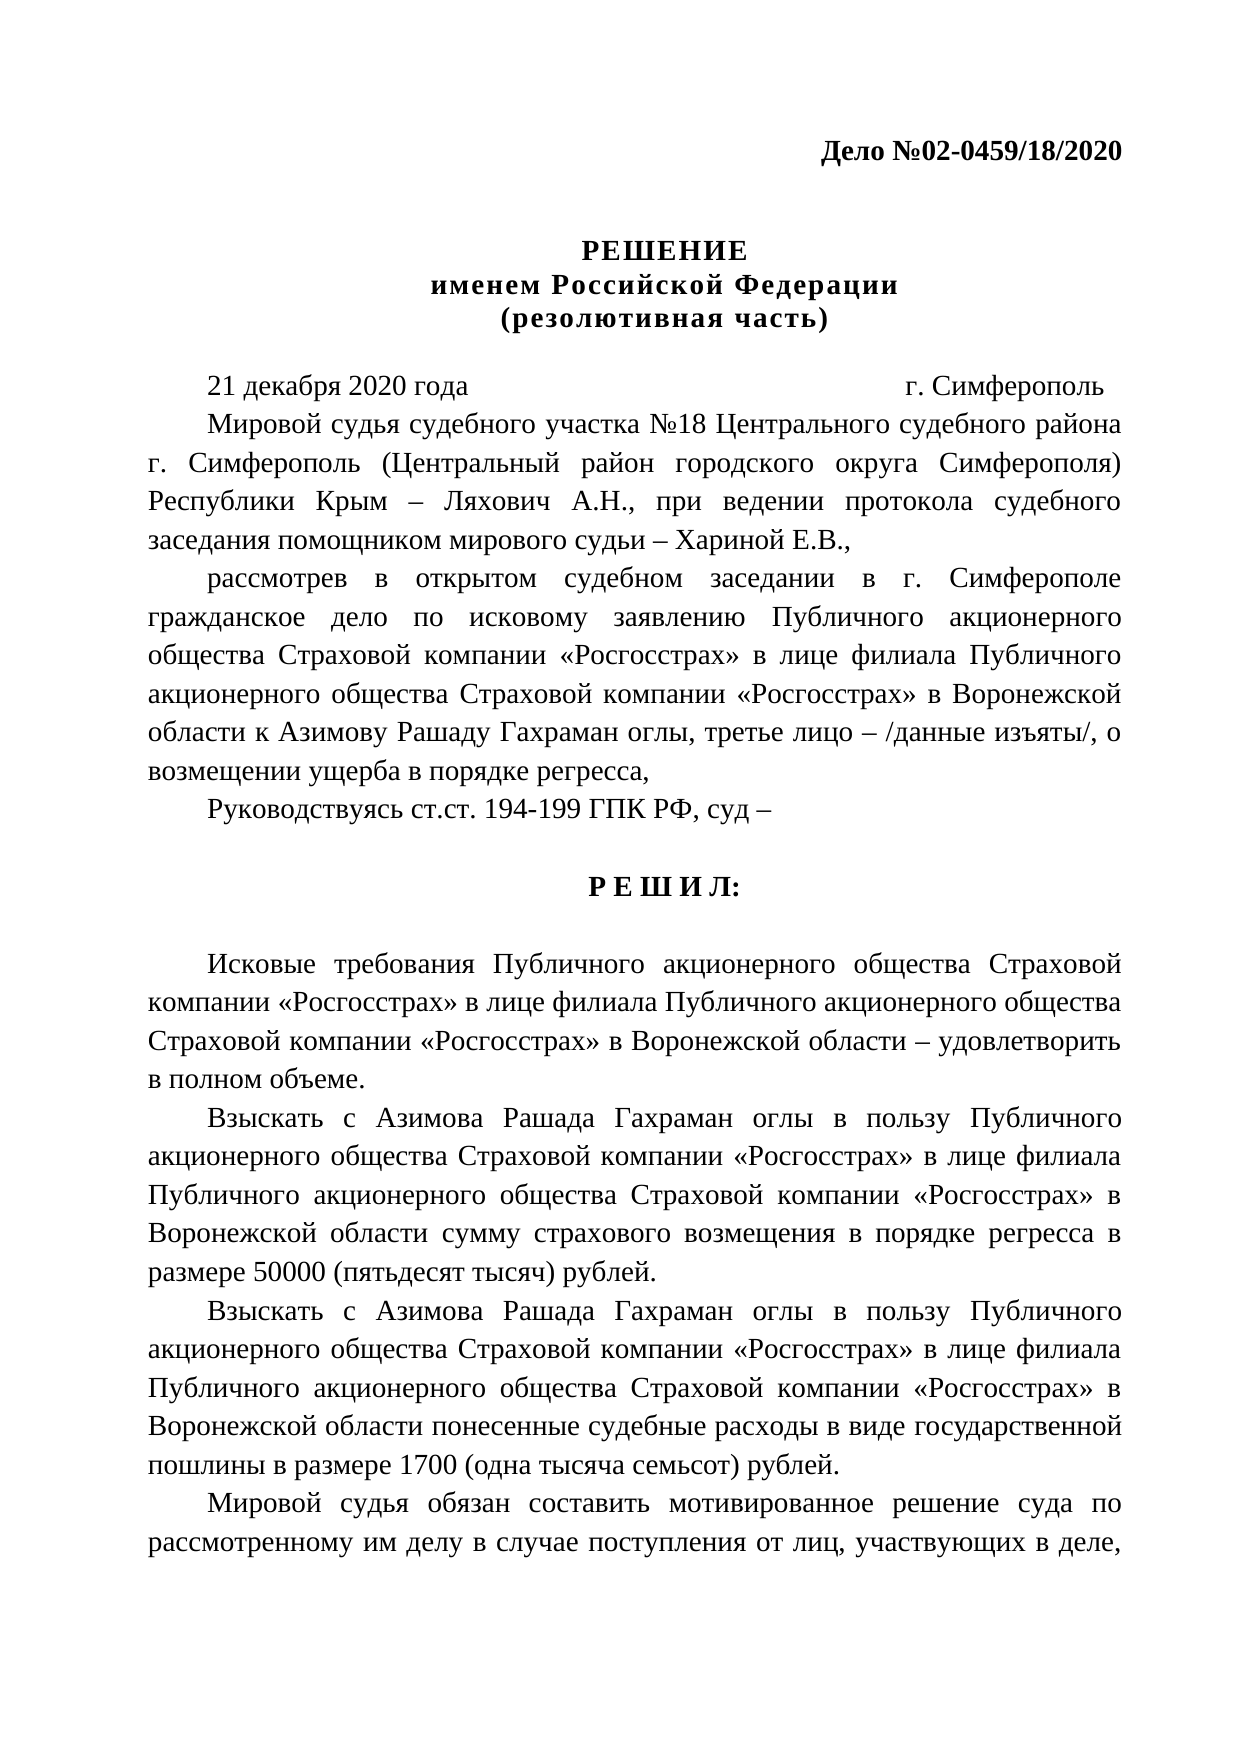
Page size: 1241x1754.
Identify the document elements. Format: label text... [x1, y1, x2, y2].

text Исковые требования Публичного акционерного общества Страховой компании «Росгосстрах» в лице филиала Публичного акционерного общества Страховой компании «Росгосстрах» в Воронежской области – удовлетворить в полном объеме. [148, 946, 1122, 1095]
text Руководствуясь ст.ст. 194-199 ГПК РФ, суд – [692, 792, 1122, 825]
text Взыскать с Азимова Рашада Гахраман оглы в пользу Публичного акционерного общества Страховой компании «Росгосстрах» в лице филиала Публичного акционерного общества Страховой компании «Росгосстрах» в Воронежской области понесенные судебные расходы в виде государственной пошлины в размере 1700 (одна тысяча семьсот) рублей. [148, 1293, 1122, 1480]
text Дело №02-0459/18/2020 [148, 133, 1122, 166]
text РЕШЕНИЕ [148, 233, 1122, 267]
text именем Российской Федерации [148, 267, 1122, 301]
text Взыскать с Азимова Рашада Гахраман оглы в пользу Публичного акционерного общества Страховой компании «Росгосстрах» в лице филиала Публичного акционерного общества Страховой компании «Росгосстрах» в Воронежской области сумму страхового возмещения в порядке регресса в размере 50000 (пятьдесят тысяч) рублей. [148, 1100, 1122, 1288]
text Р Е Ш И Л: [148, 869, 1122, 902]
text Мировой судья судебного участка №18 Центрального судебного района г. Симферополь (Центральный район городского округа Симферополя) Республики Крым – Ляхович А.Н., при ведении протокола судебного заседания помощником мирового судьи – Хариной Е.В., [148, 406, 1122, 555]
text (резолютивная часть) [148, 301, 1122, 334]
text 21 декабря 2020 года г. Симферополь [148, 368, 1122, 401]
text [148, 1485, 1122, 1557]
text Руководствуясь ст.ст. 194-199 ГПК РФ, суд – [148, 792, 403, 825]
text рассмотрев в открытом судебном заседании в г. Симферополе гражданское дело по исковому заявлению Публичного акционерного общества Страховой компании «Росгосстрах» в лице филиала Публичного акционерного общества Страховой компании «Росгосстрах» в Воронежской области к Азимову Рашаду Гахраман оглы, третье лицо – /данные изъяты/, о возмещении ущерба в порядке регресса, [148, 560, 1122, 787]
